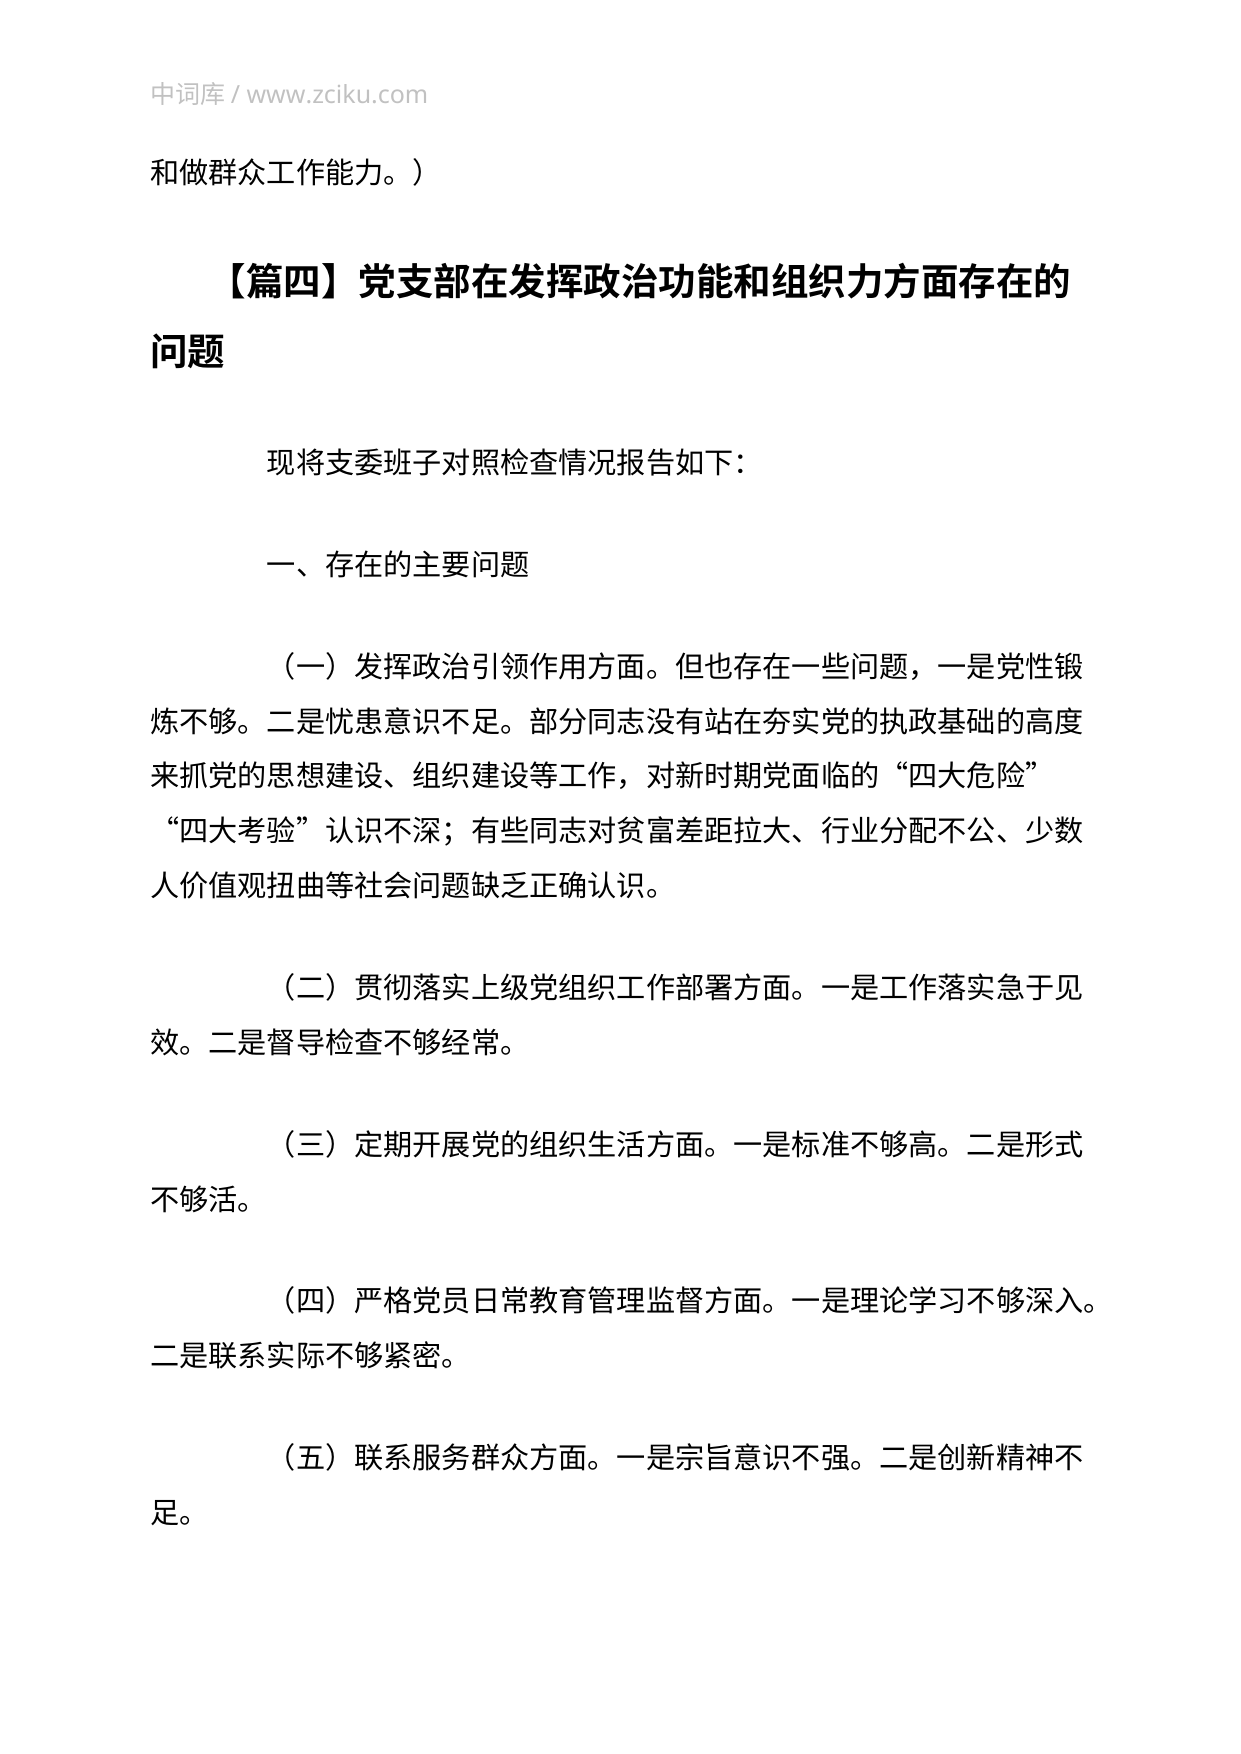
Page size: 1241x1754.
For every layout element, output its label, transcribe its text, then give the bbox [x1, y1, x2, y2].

text （一）发挥政治引领作用方面。但也存在一些问题，一是党性锻炼不够。二是忧患意识不足。部分同志没有站在夯实党的执政基础的高度来抓党的思想建设、组织建设等工作，对新时期党面临的“四大危险”“四大考验”认识不深；有些同志对贫富差距拉大、行业分配不公、少数人价值观扭曲等社会问题缺乏正确认识。 [150, 643, 1090, 905]
text 现将支委班子对照检查情况报告如下： [150, 440, 1090, 482]
text 【篇四】党支部在发挥政治功能和组织力方面存在的问题 [150, 252, 1090, 377]
text 一、存在的主要问题 [150, 541, 1090, 584]
text （五）联系服务群众方面。一是宗旨意识不强。二是创新精神不足。 [150, 1434, 1090, 1532]
text （二）贯彻落实上级党组织工作部署方面。一是工作落实急于见效。二是督导检查不够经常。 [150, 964, 1090, 1062]
text （三）定期开展党的组织生活方面。一是标准不够高。二是形式不够活。 [150, 1121, 1090, 1218]
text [150, 150, 1090, 192]
text （四）严格党员日常教育管理监督方面。一是理论学习不够深入。二是联系实际不够紧密。 [150, 1278, 1090, 1375]
